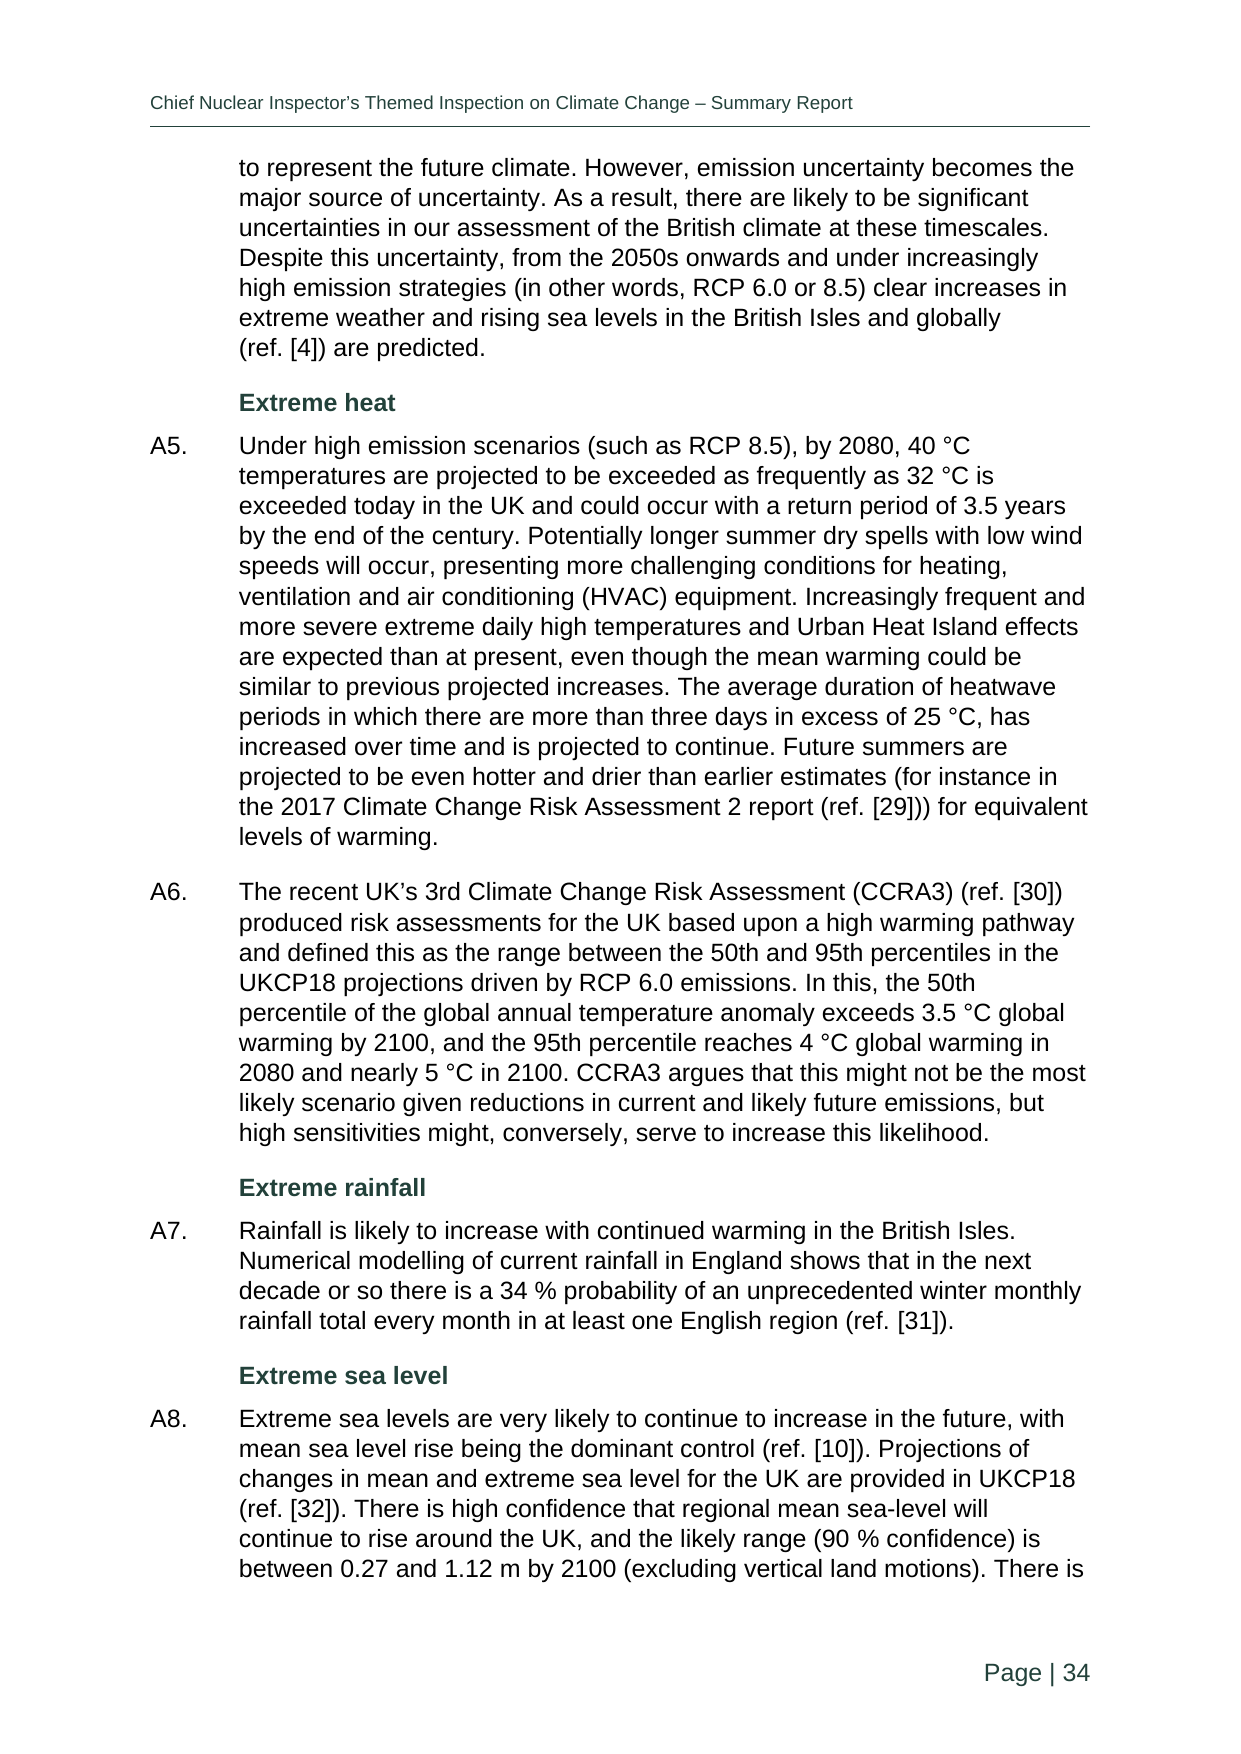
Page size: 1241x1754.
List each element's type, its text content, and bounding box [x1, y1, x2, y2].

subtitle Extreme rainfall [239, 1173, 1090, 1202]
list Under high emission scenarios (such as RCP 8.5), by 2080, 40 °C temperatures are projected to be exceeded as frequently as 32 °C is exceeded today in the UK and could occur with a return period of 3.5 years by the end of the century. Potentially longer summer dry spells with low wind speeds will occur, presenting more challenging conditions for heating, ventilation and air conditioning (HVAC) equipment. Increasingly frequent and more severe extreme daily high temperatures and Urban Heat Island effects are expected than at present, even though the mean warming could be similar to previous projected increases. The average duration of heatwave periods in which there are more than three days in excess of 25 °C, has increased over time and is projected to continue. Future summers are projected to be even hotter and drier than earlier estimates (for instance in the 2017 Climate Change Risk Assessment 2 report (ref.)) for equivalent levels of warming. [150, 431, 1090, 851]
subtitle Extreme heat [239, 388, 1090, 417]
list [150, 1404, 1090, 1583]
list Rainfall is likely to increase with continued warming in the British Isles. Numerical modelling of current rainfall in England shows that in the next decade or so there is a 34 % probability of an unprecedented winter monthly rainfall total every month in at least one English region (ref.). [150, 1216, 1090, 1335]
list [150, 153, 1090, 362]
subtitle Extreme sea level [239, 1361, 1090, 1390]
list The recent UK’s 3rd Climate Change Risk Assessment (CCRA3) (ref. ) produced risk assessments for the UK based upon a high warming pathway and defined this as the range between the 50th and 95th percentiles in the UKCP18 projections driven by RCP 6.0 emissions. In this, the 50th percentile of the global annual temperature anomaly exceeds 3.5 °C global warming by 2100, and the 95th percentile reaches 4 °C global warming in 2080 and nearly 5 °C in 2100. CCRA3 argues that this might not be the most likely scenario given reductions in current and likely future emissions, but high sensitivities might, conversely, serve to increase this likelihood. [150, 877, 1090, 1147]
